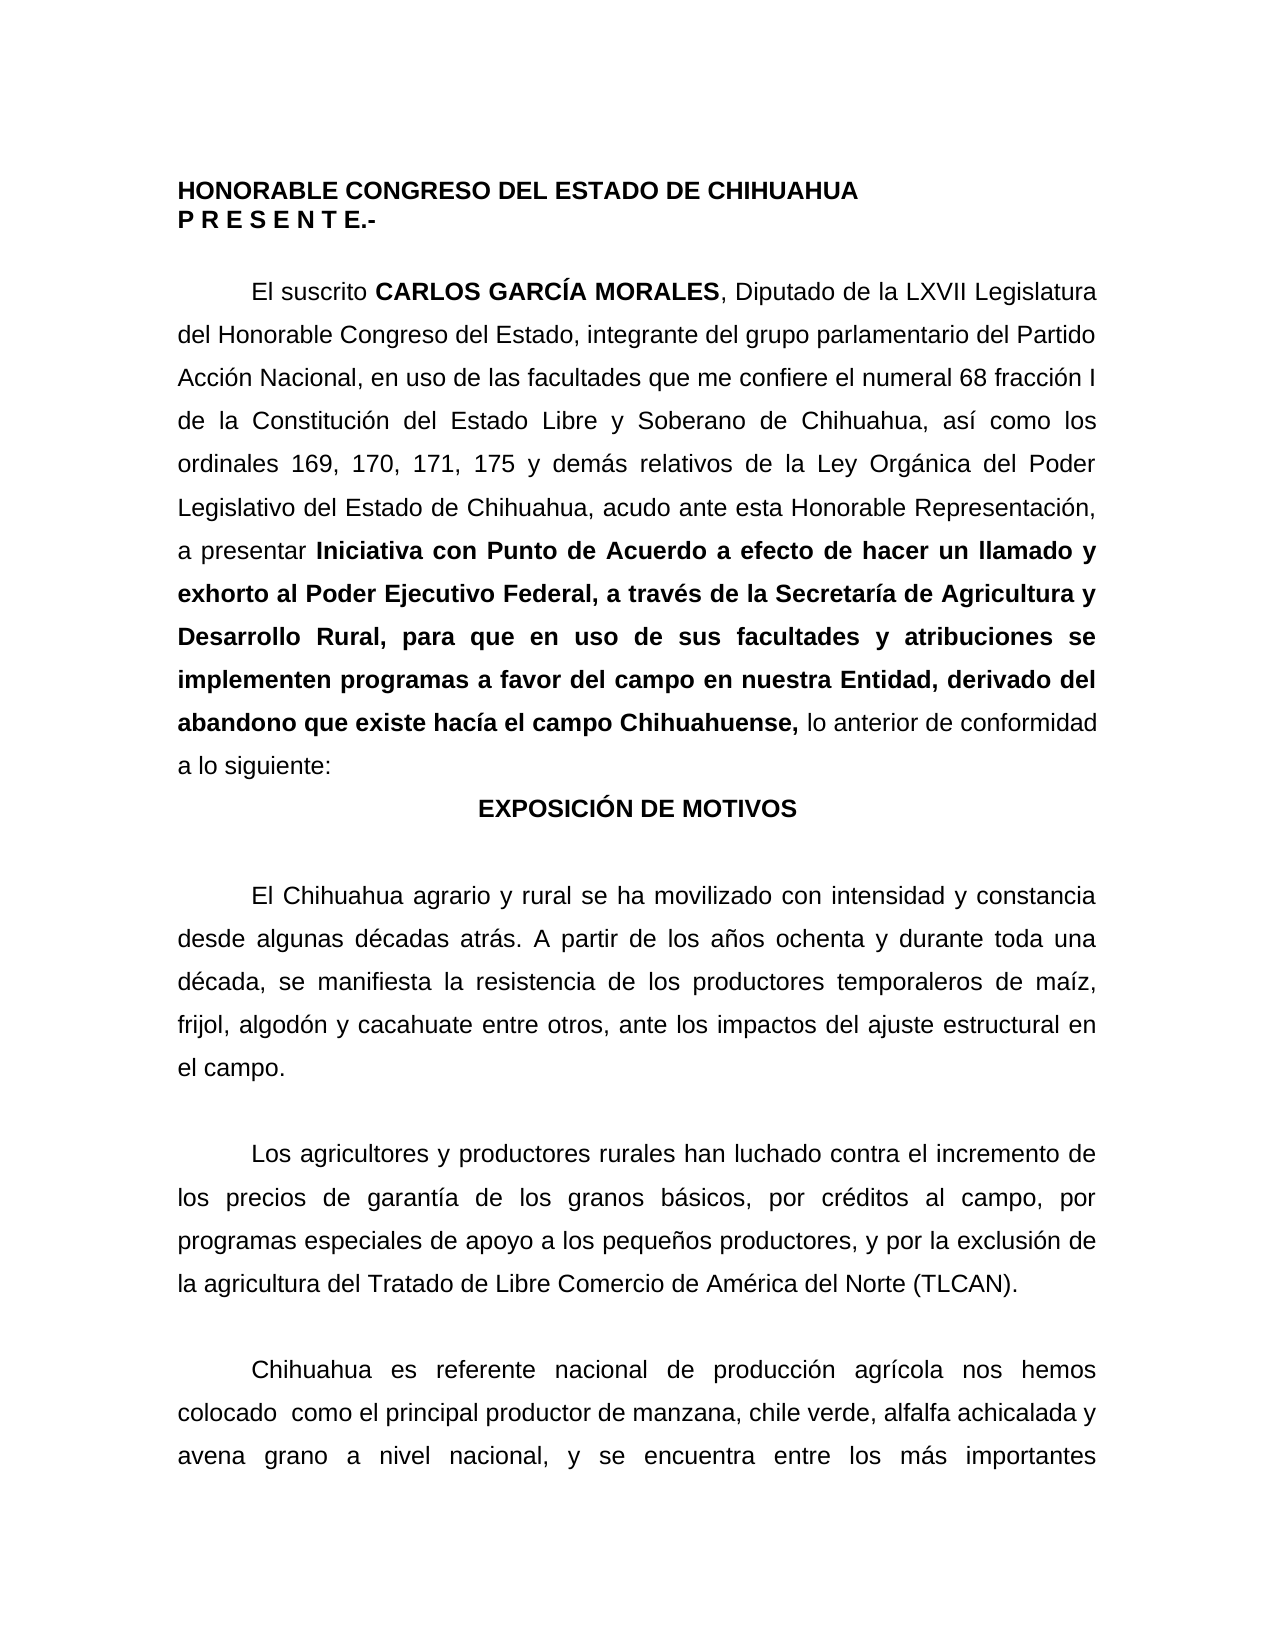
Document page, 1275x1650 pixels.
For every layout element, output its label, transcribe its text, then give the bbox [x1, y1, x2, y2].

text El suscrito CARLOS GARCÍA MORALES, Diputado de la LXVII Legislatura del Honorable Congreso del Estado, integrante del grupo parlamentario del Partido Acción Nacional, en uso de las facultades que me confiere el numeral 68 fracción I de la Constitución del Estado Libre y Soberano de Chihuahua, así como los ordinales 169, 170, 171, 175 y demás relativos de la Ley Orgánica del Poder Legislativo del Estado de Chihuahua, acudo ante esta Honorable Representación, a presentar Iniciativa con Punto de Acuerdo a efecto de hacer un llamado y exhorto al Poder Ejecutivo Federal, a través de la Secretaría de Agricultura y Desarrollo Rural, para que en uso de sus facultades y atribuciones se implementen programas a favor del campo en nuestra Entidad, derivado del abandono que existe hacía el campo Chihuahuense, lo anterior de conformidad a lo siguiente: [177, 277, 1098, 780]
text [177, 1355, 1098, 1470]
text HONORABLE CONGRESO DEL ESTADO DE CHIHUAHUA [177, 176, 1098, 205]
text El Chihuahua agrario y rural se ha movilizado con intensidad y constancia desde algunas décadas atrás. A partir de los años ochenta y durante toda una década, se manifiesta la resistencia de los productores temporaleros de maíz, frijol, algodón y cacahuate entre otros, ante los impactos del ajuste estructural en el campo. [177, 881, 1098, 1082]
text P R E S E N T E.- [177, 205, 1098, 234]
text Los agricultores y productores rurales han luchado contra el incremento de los precios de garantía de los granos básicos, por créditos al campo, por programas especiales de apoyo a los pequeños productores, y por la exclusión de la agricultura del Tratado de Libre Comercio de América del Norte (TLCAN). [177, 1139, 1098, 1298]
text EXPOSICIÓN DE MOTIVOS [177, 794, 1098, 823]
